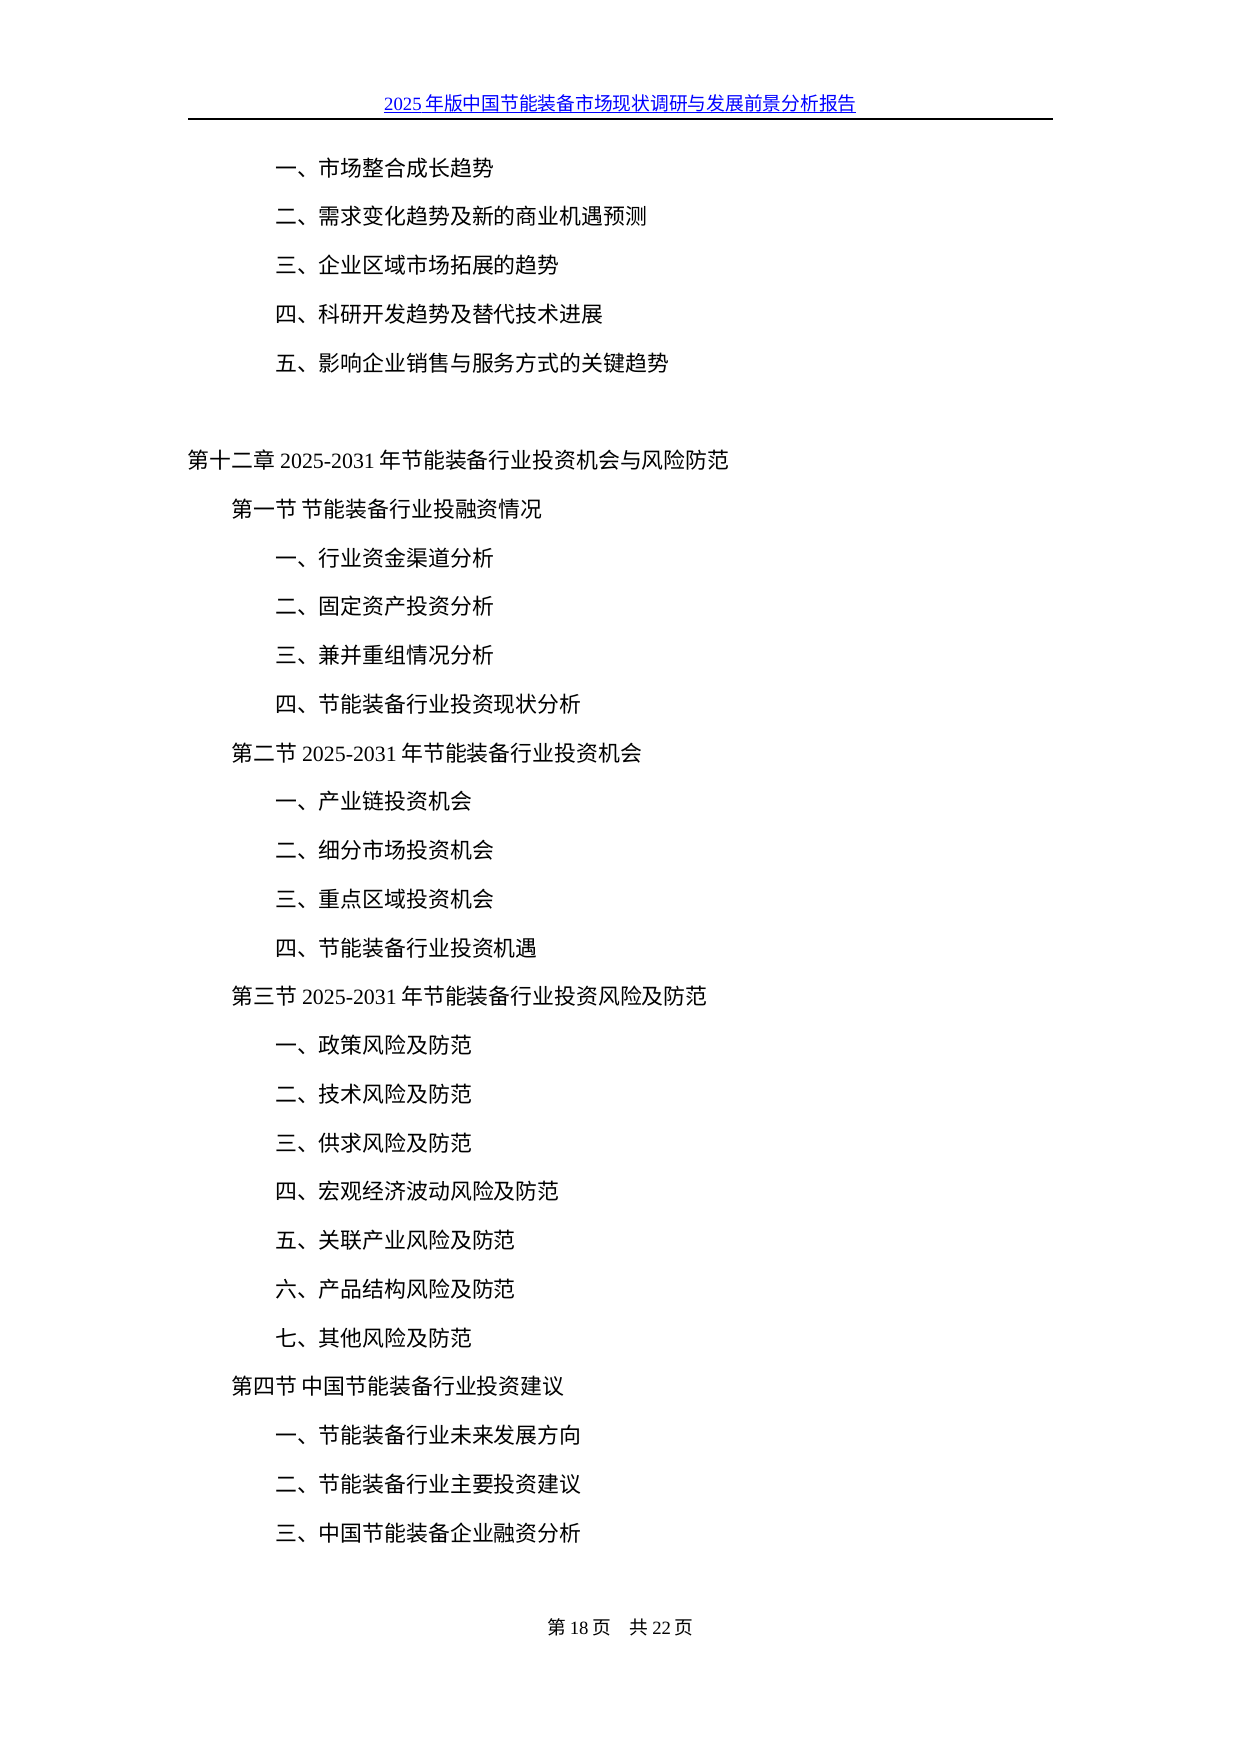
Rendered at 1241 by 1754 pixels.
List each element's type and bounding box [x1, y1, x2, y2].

text [187, 150, 1053, 1548]
